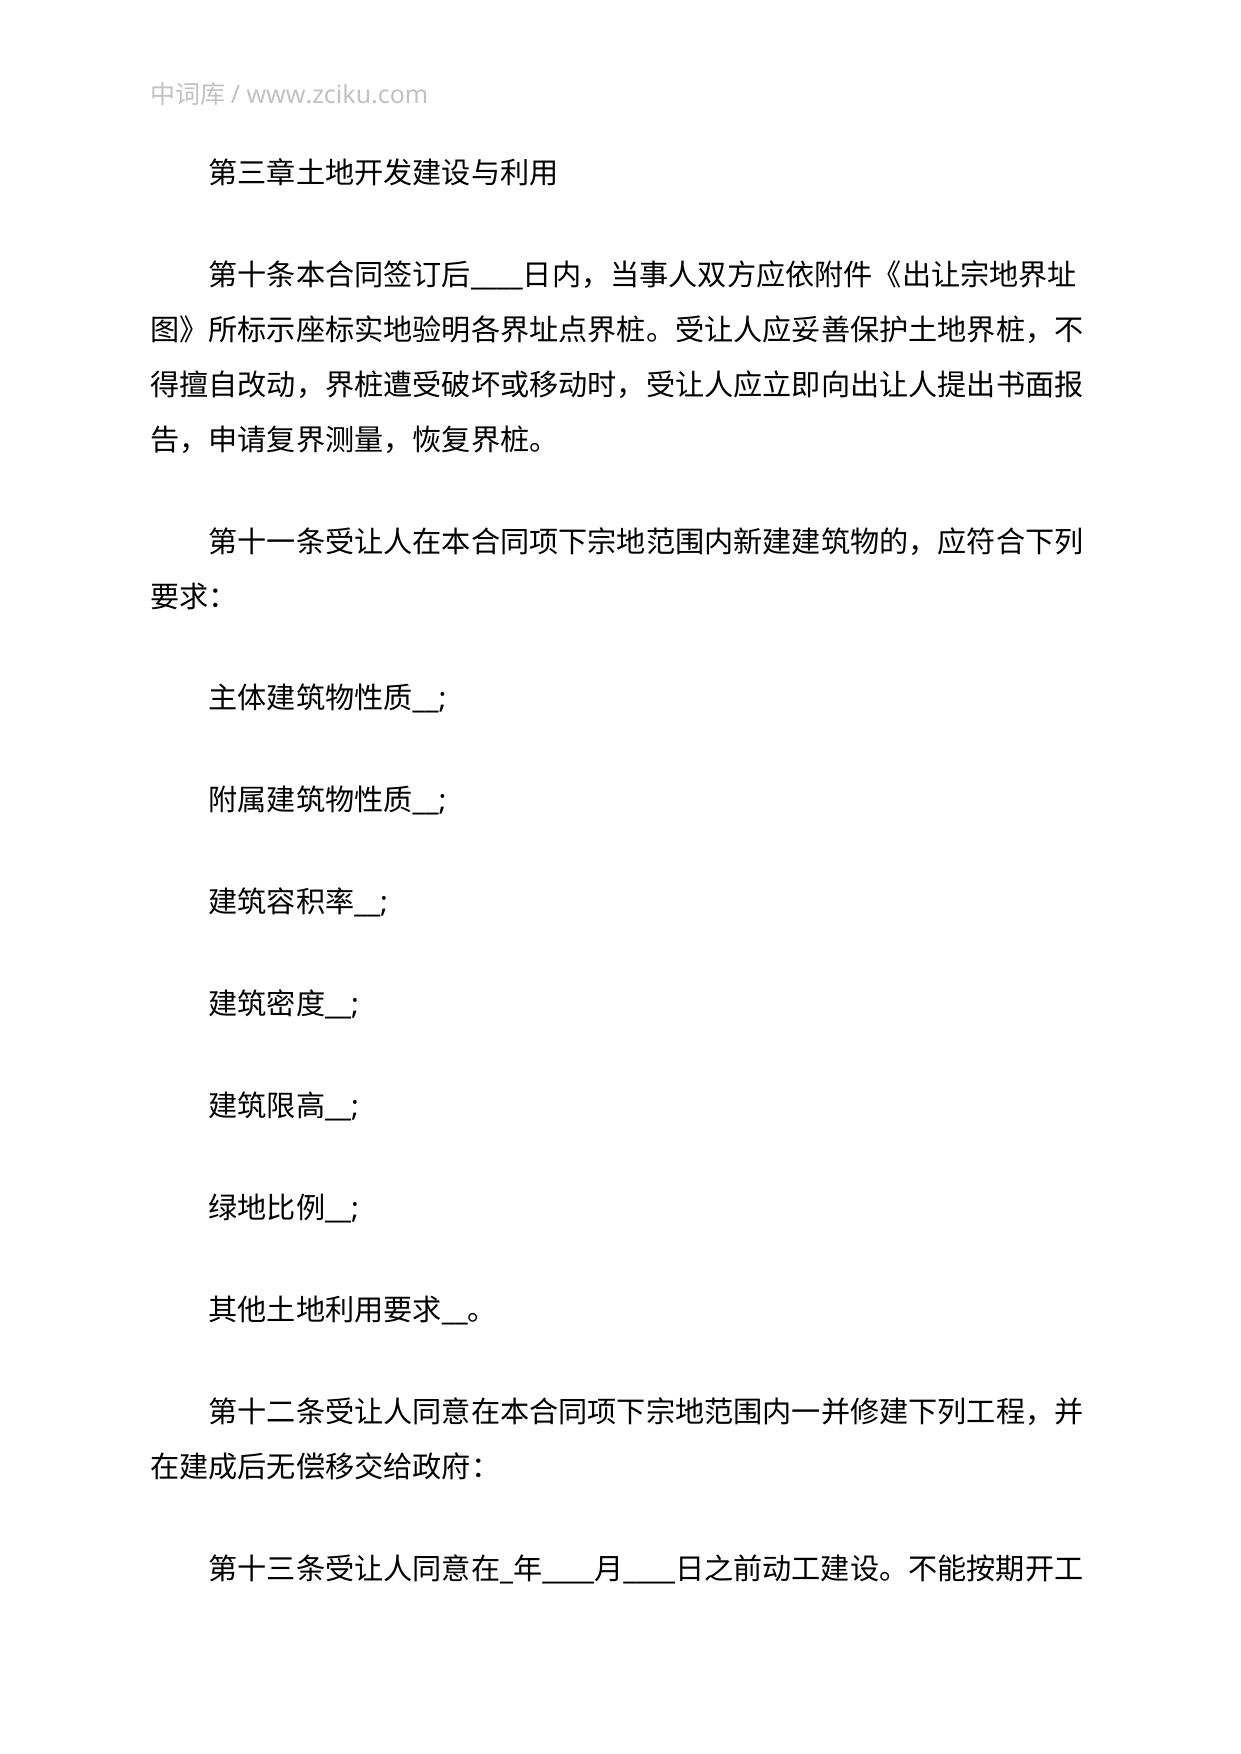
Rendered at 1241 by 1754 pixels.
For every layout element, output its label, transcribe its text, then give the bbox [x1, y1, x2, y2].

text 第十条本合同签订后____日内，当事人双方应依附件《出让宗地界址图》所标示座标实地验明各界址点界桩。受让人应妥善保护土地界桩，不得擅自改动，界桩遭受破坏或移动时，受让人应立即向出让人提出书面报告，申请复界测量，恢复界桩。 [150, 252, 1090, 459]
text 附属建筑物性质__; [150, 777, 1090, 819]
text 建筑容积率__; [150, 879, 1090, 921]
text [150, 1546, 1090, 1588]
text 第三章土地开发建设与利用 [150, 150, 1090, 192]
text 其他土地利用要求__。 [150, 1287, 1090, 1329]
text 绿地比例__; [150, 1185, 1090, 1227]
text 主体建筑物性质__; [150, 675, 1090, 717]
text 第十二条受让人同意在本合同项下宗地范围内一并修建下列工程，并在建成后无偿移交给政府： [150, 1389, 1090, 1486]
text 第十一条受让人在本合同项下宗地范围内新建建筑物的，应符合下列要求： [150, 518, 1090, 616]
text 建筑限高__; [150, 1083, 1090, 1125]
text 建筑密度__; [150, 981, 1090, 1023]
